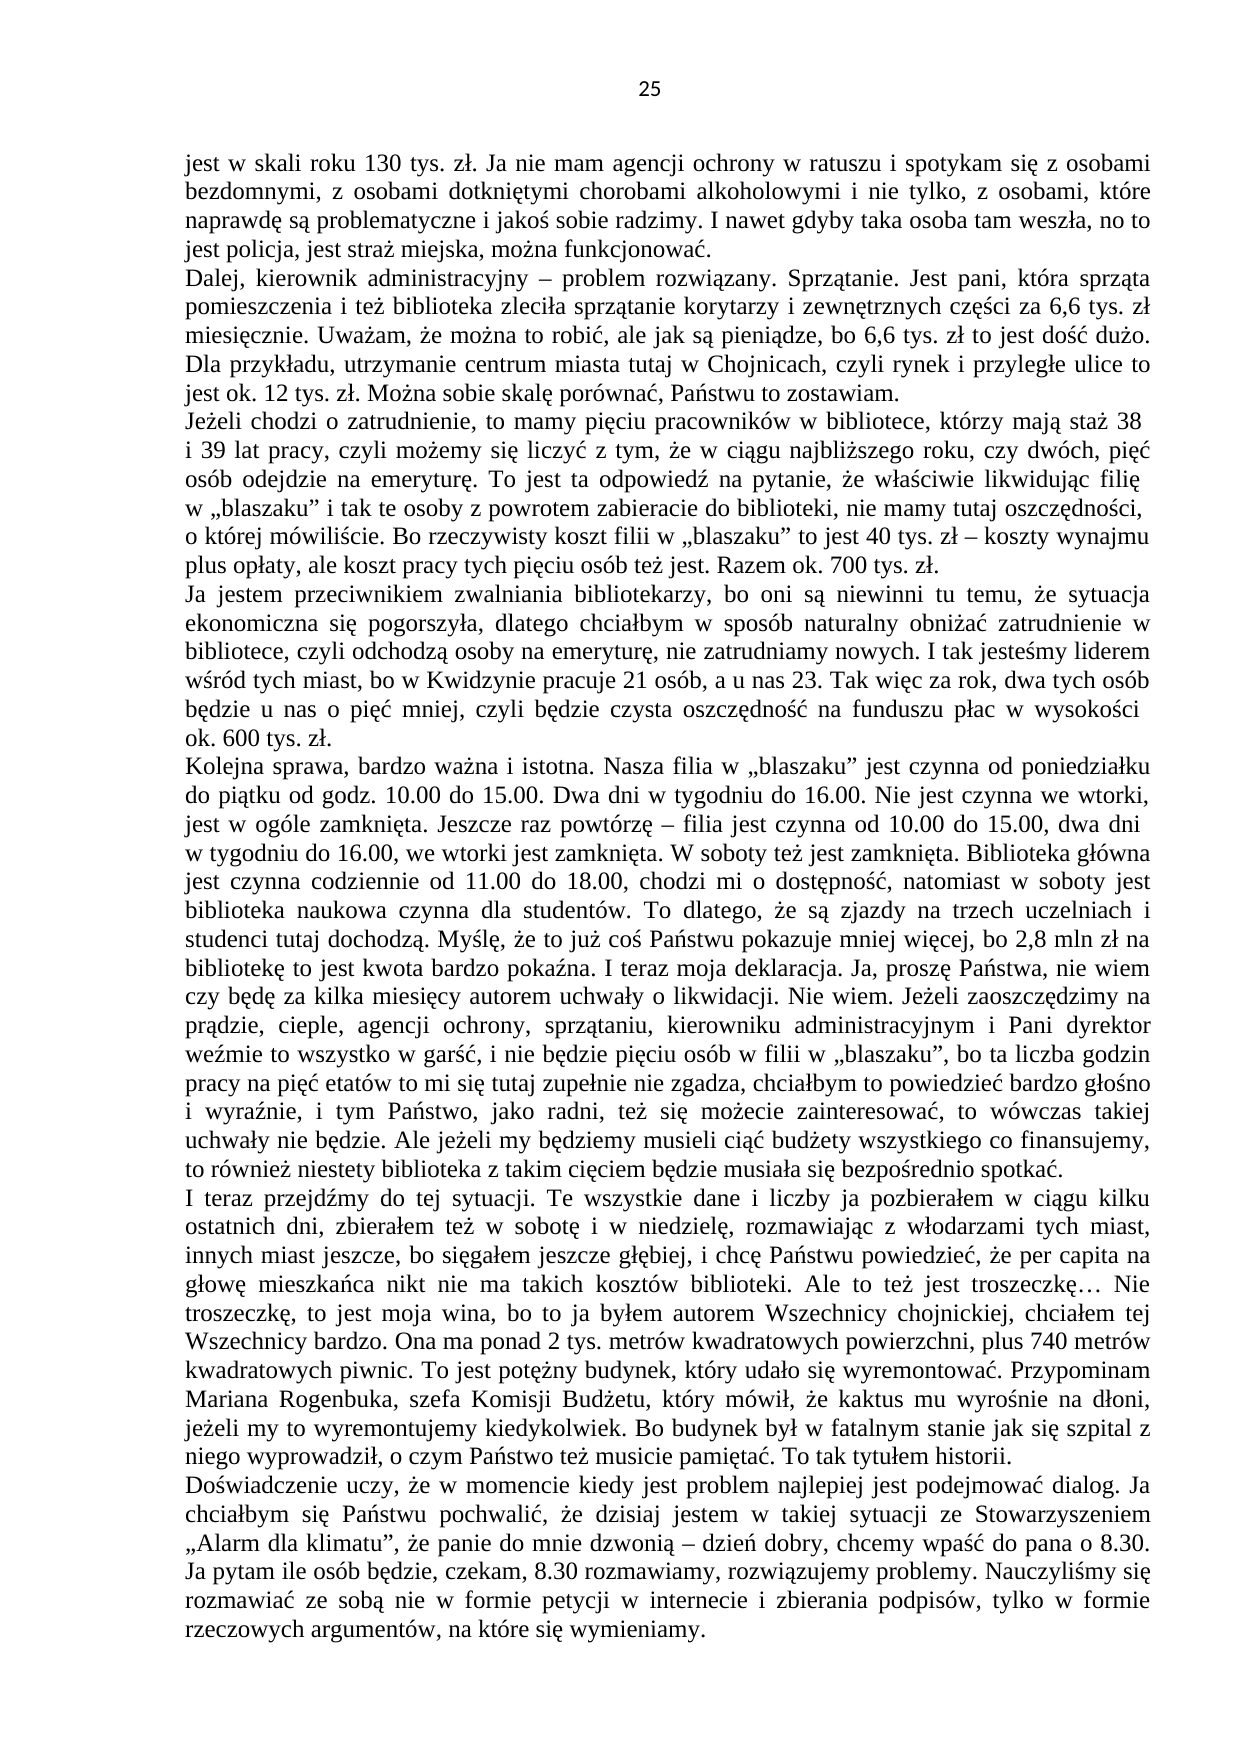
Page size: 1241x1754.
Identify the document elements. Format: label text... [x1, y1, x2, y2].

text Jeżeli chodzi o zatrudnienie, to mamy pięciu pracowników w bibliotece, którzy mają staż 38 i 39 lat pracy, czyli możemy się liczyć z tym, że w ciągu najbliższego roku, czy dwóch, pięć osób odejdzie na emeryturę. To jest ta odpowiedź na pytanie, że właściwie likwidując filię w „blaszaku” i tak te osoby z powrotem zabieracie do biblioteki, nie mamy tutaj oszczędności, o której mówiliście. Bo rzeczywisty koszt filii w „blaszaku” to jest 40 tys. zł – koszty wynajmu plus opłaty, ale koszt pracy tych pięciu osób też jest. Razem ok. 700 tys. zł. [185, 406, 1152, 579]
text I teraz przejdźmy do tej sytuacji. Te wszystkie dane i liczby ja pozbierałem w ciągu kilku ostatnich dni, zbierałem też w sobotę i w niedzielę, rozmawiając z włodarzami tych miast, innych miast jeszcze, bo sięgałem jeszcze głębiej, i chcę Państwu powiedzieć, że per capita na głowę mieszkańca nikt nie ma takich kosztów biblioteki. Ale to też jest troszeczkę… Nie troszeczkę, to jest moja wina, bo to ja byłem autorem Wszechnicy chojnickiej, chciałem tej Wszechnicy bardzo. Ona ma ponad 2 tys. metrów kwadratowych powierzchni, plus 740 metrów kwadratowych piwnic. To jest potężny budynek, który udało się wyremontować. Przypominam Mariana Rogenbuka, szefa Komisji Budżetu, który mówił, że kaktus mu wyrośnie na dłoni, jeżeli my to wyremontujemy kiedykolwiek. Bo budynek był w fatalnym stanie jak się szpital z niego wyprowadził, o czym Państwo też musicie pamiętać. To tak tytułem historii. [185, 1183, 1152, 1470]
text Kolejna sprawa, bardzo ważna i istotna. Nasza filia w „blaszaku” jest czynna od poniedziałku do piątku od godz. 10.00 do 15.00. Dwa dni w tygodniu do 16.00. Nie jest czynna we wtorki, jest w ogóle zamknięta. Jeszcze raz powtórzę – filia jest czynna od 10.00 do 15.00, dwa dni w tygodniu do 16.00, we wtorki jest zamknięta. W soboty też jest zamknięta. Biblioteka główna jest czynna codziennie od 11.00 do 18.00, chodzi mi o dostępność, natomiast w soboty jest biblioteka naukowa czynna dla studentów. To dlatego, że są zjazdy na trzech uczelniach i studenci tutaj dochodzą. Myślę, że to już coś Państwu pokazuje mniej więcej, bo 2,8 mln zł na bibliotekę to jest kwota bardzo pokaźna. I teraz moja deklaracja. Ja, proszę Państwa, nie wiem czy będę za kilka miesięcy autorem uchwały o likwidacji. Nie wiem. Jeżeli zaoszczędzimy na prądzie, cieple, agencji ochrony, sprzątaniu, kierowniku administracyjnym i Pani dyrektor weźmie to wszystko w garść, i nie będzie pięciu osób w filii w „blaszaku”, bo ta liczba godzin pracy na pięć etatów to mi się tutaj zupełnie nie zgadza, chciałbym to powiedzieć bardzo głośno i wyraźnie, i tym Państwo, jako radni, też się możecie zainteresować, to wówczas takiej uchwały nie będzie. Ale jeżeli my będziemy musieli ciąć budżety wszystkiego co finansujemy, to również niestety biblioteka z takim cięciem będzie musiała się bezpośrednio spotkać. [185, 751, 1152, 1183]
text Dalej, kierownik administracyjny – problem rozwiązany. Sprzątanie. Jest pani, która sprząta pomieszczenia i też biblioteka zleciła sprzątanie korytarzy i zewnętrznych części za 6,6 tys. zł miesięcznie. Uważam, że można to robić, ale jak są pieniądze, bo 6,6 tys. zł to jest dość dużo. Dla przykładu, utrzymanie centrum miasta tutaj w Chojnicach, czyli rynek i przyległe ulice to jest ok. 12 tys. zł. Można sobie skalę porównać, Państwu to zostawiam. [185, 263, 1152, 406]
text Doświadczenie uczy, że w momencie kiedy jest problem najlepiej jest podejmować dialog. Ja chciałbym się Państwu pochwalić, że dzisiaj jestem w takiej sytuacji ze Stowarzyszeniem „Alarm dla klimatu”, że panie do mnie dzwonią – dzień dobry, chcemy wpaść do pana o 8.30. Ja pytam ile osób będzie, czekam, 8.30 rozmawiamy, rozwiązujemy problemy. Nauczyliśmy się rozmawiać ze sobą nie w formie petycji w internecie i zbierania podpisów, tylko w formie rzeczowych argumentów, na które się wymieniamy. [185, 1470, 1152, 1643]
text Ja jestem przeciwnikiem zwalniania bibliotekarzy, bo oni są niewinni tu temu, że sytuacja ekonomiczna się pogorszyła, dlatego chciałbym w sposób naturalny obniżać zatrudnienie w bibliotece, czyli odchodzą osoby na emeryturę, nie zatrudniamy nowych. I tak jesteśmy liderem wśród tych miast, bo w Kwidzynie pracuje 21 osób, a u nas 23. Tak więc za rok, dwa tych osób będzie u nas o pięć mniej, czyli będzie czysta oszczędność na funduszu płac w wysokości ok. 600 tys. zł. [185, 579, 1152, 751]
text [185, 148, 1152, 263]
